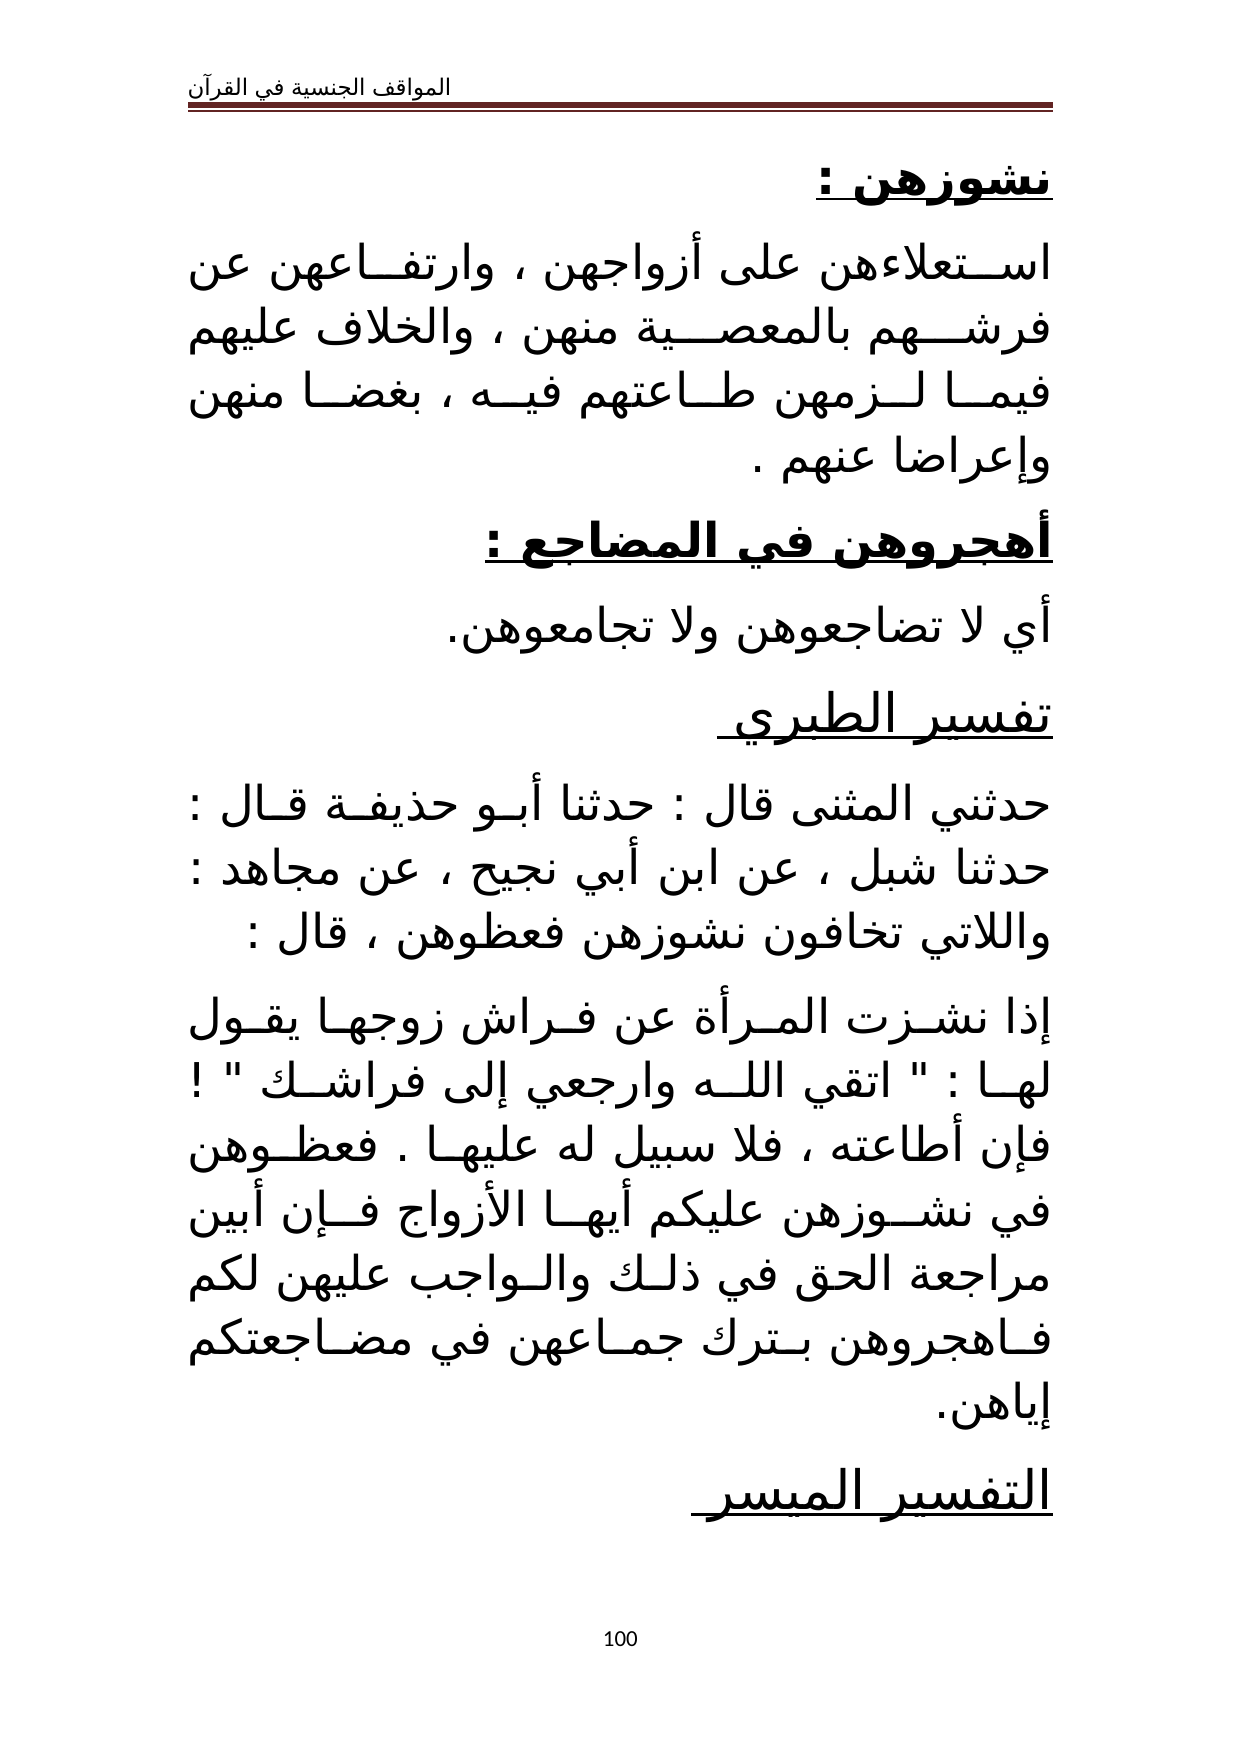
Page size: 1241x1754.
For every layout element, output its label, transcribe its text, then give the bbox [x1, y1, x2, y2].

text أي لا تضاجعوهن ولا تجامعوهن. [187, 597, 1053, 653]
text استعلاءهن على أزواجهن ، وارتفاعهن عن فرشهم بالمعصية منهن ، والخلاف عليهم فيما لزمهن طاعتهم فيه ، بغضا منهن وإعراضا عنهم . [187, 235, 1053, 483]
text أهجروهن في المضاجع : [187, 512, 1053, 568]
text حدثني المثنى قال : حدثنا أبو حذيفة قال : حدثنا شبل ، عن ابن أبي نجيح ، عن مجاهد : واللاتي تخافون نشوزهن فعظوهن ، قال : [187, 776, 1053, 960]
text التفسير الميسر [187, 1459, 1053, 1522]
text نشوزهن : [187, 150, 1053, 206]
text إذا نشزت المرأة عن فراش زوجها يقول لها : " اتقي الله وارجعي إلى فراشك " ! فإن أطاعته ، فلا سبيل له عليها . فعظوهن في نشوزهن عليكم أيها الأزواج فإن أبين مراجعة الحق في ذلك والواجب عليهن لكم فاهجروهن بترك جماعهن في مضاجعتكم إياهن. [187, 989, 1053, 1430]
text تفسير الطبري [187, 682, 1053, 746]
